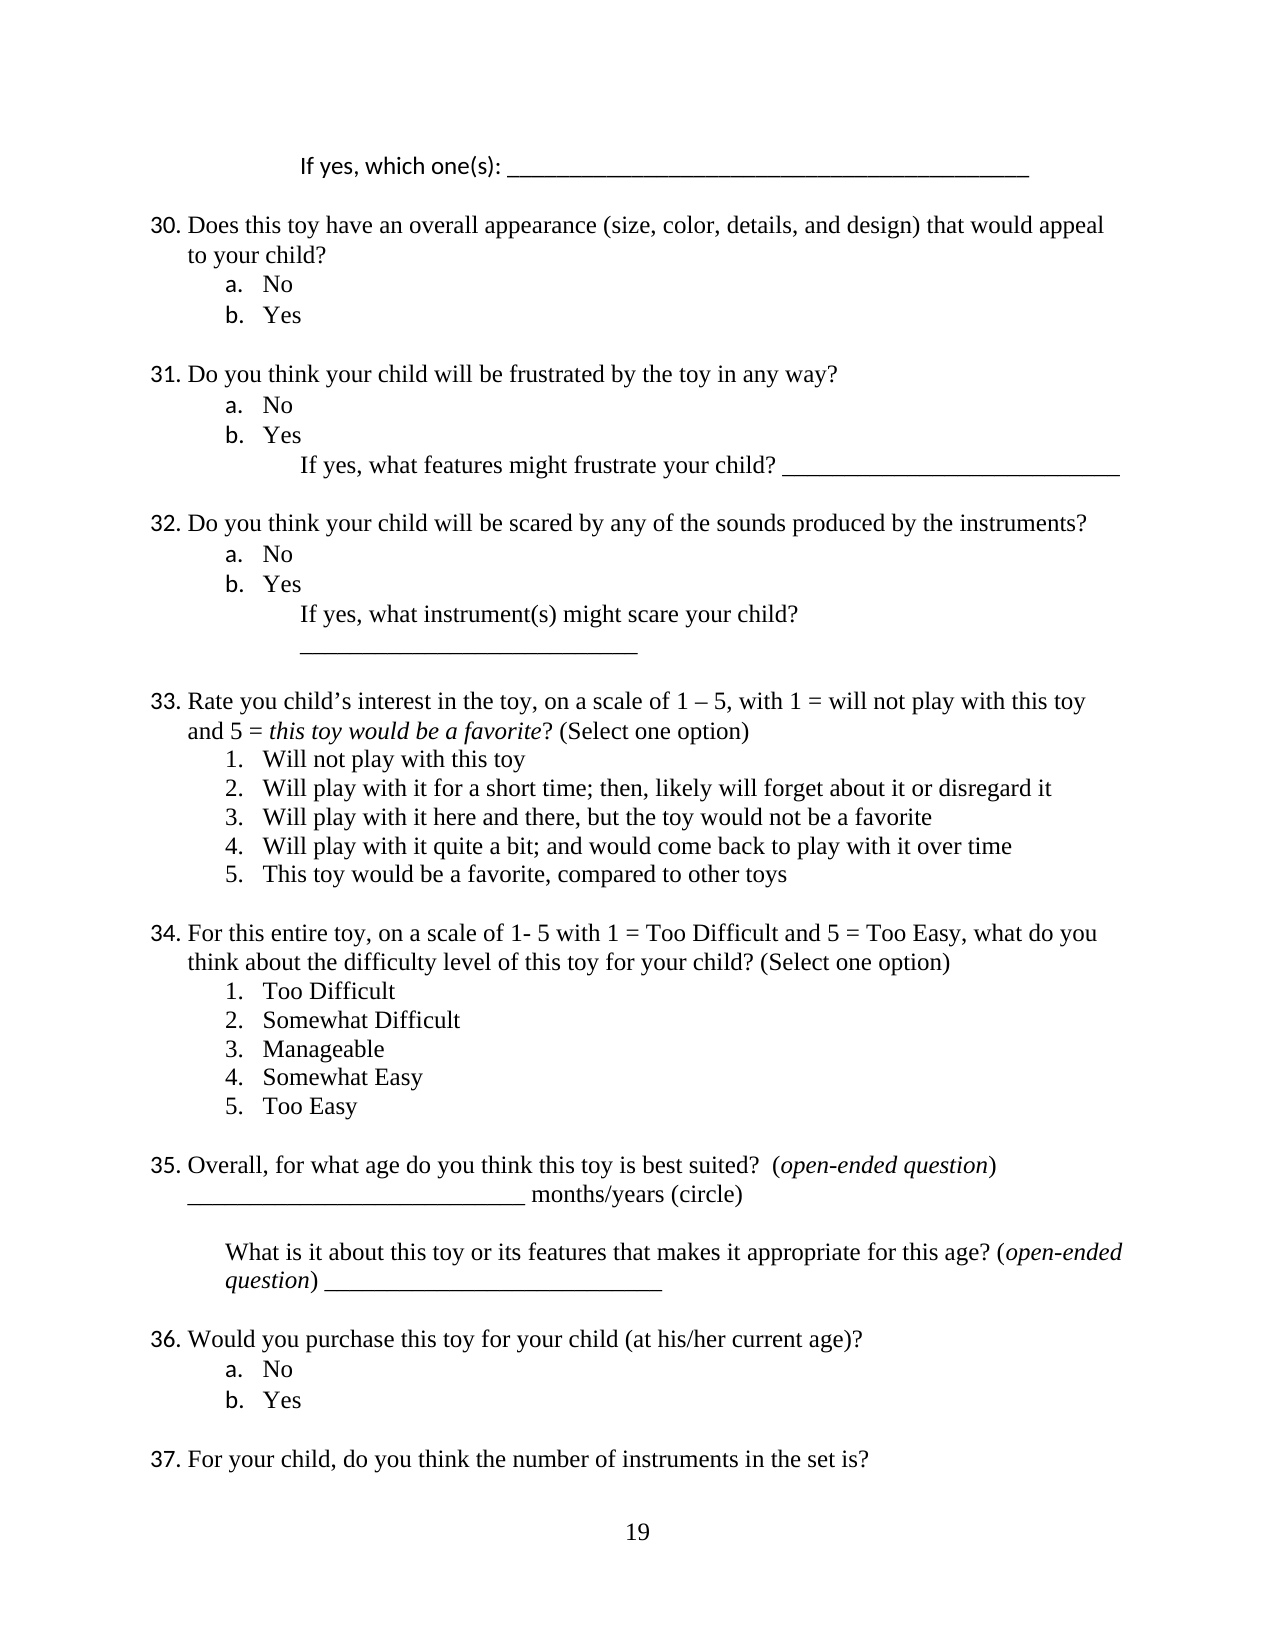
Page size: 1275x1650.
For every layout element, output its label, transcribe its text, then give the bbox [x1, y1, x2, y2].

list Somewhat Difficult [225, 1005, 1125, 1034]
list Overall, for what age do you think this toy is best suited? (open-ended question) ___________________________ months/years (circle) [150, 1149, 1125, 1208]
list Will play with it here and there, but the toy would not be a favorite [225, 802, 1125, 831]
list This toy would be a favorite, compared to other toys [225, 859, 1125, 888]
list For this entire toy, on a scale of 1- 5 with 1 = Too Difficult and 5 = Too Easy, what do you think about the difficulty level of this toy for your child? (Select one option) [150, 917, 1125, 976]
list Will play with it for a short time; then, likely will forget about it or disregard it [225, 773, 1125, 802]
list If yes, what instrument(s) might scare your child? ___________________________ [300, 599, 1125, 656]
list Yes [225, 419, 1125, 450]
list No [225, 538, 1125, 568]
list If yes, which one(s): __________________________________________ [262, 150, 1125, 181]
list Too Easy [225, 1091, 1125, 1120]
list No [225, 389, 1125, 419]
list What is it about this toy or its features that makes it appropriate for this age? (open-ended question) ___________________________ [225, 1237, 1125, 1294]
list Do you think your child will be scared by any of the sounds produced by the instruments? [150, 507, 1125, 538]
list Yes [225, 1384, 1125, 1414]
list Will play with it quite a bit; and would come back to play with it over time [225, 831, 1125, 859]
list Would you purchase this toy for your child (at his/her current age)? [150, 1323, 1125, 1353]
list If yes, what features might frustrate your child? ___________________________ [300, 450, 1125, 479]
list Yes [225, 299, 1125, 329]
list No [225, 1353, 1125, 1384]
list For your child, do you think the number of instruments in the set is? [150, 1443, 1125, 1474]
list No [225, 268, 1125, 299]
list Too Difficult [225, 976, 1125, 1005]
list Will not play with this toy [225, 744, 1125, 773]
list Do you think your child will be frustrated by the toy in any way? [150, 358, 1125, 389]
list Yes [225, 568, 1125, 599]
list Does this toy have an overall appearance (size, color, details, and design) that would appeal to your child? [150, 209, 1125, 268]
list Rate you child’s interest in the toy, on a scale of 1 – 5, with 1 = will not play with this toy and 5 = this toy would be a favorite? (Select one option) [150, 685, 1125, 744]
list Somewhat Easy [225, 1062, 1125, 1091]
list Manageable [225, 1034, 1125, 1062]
